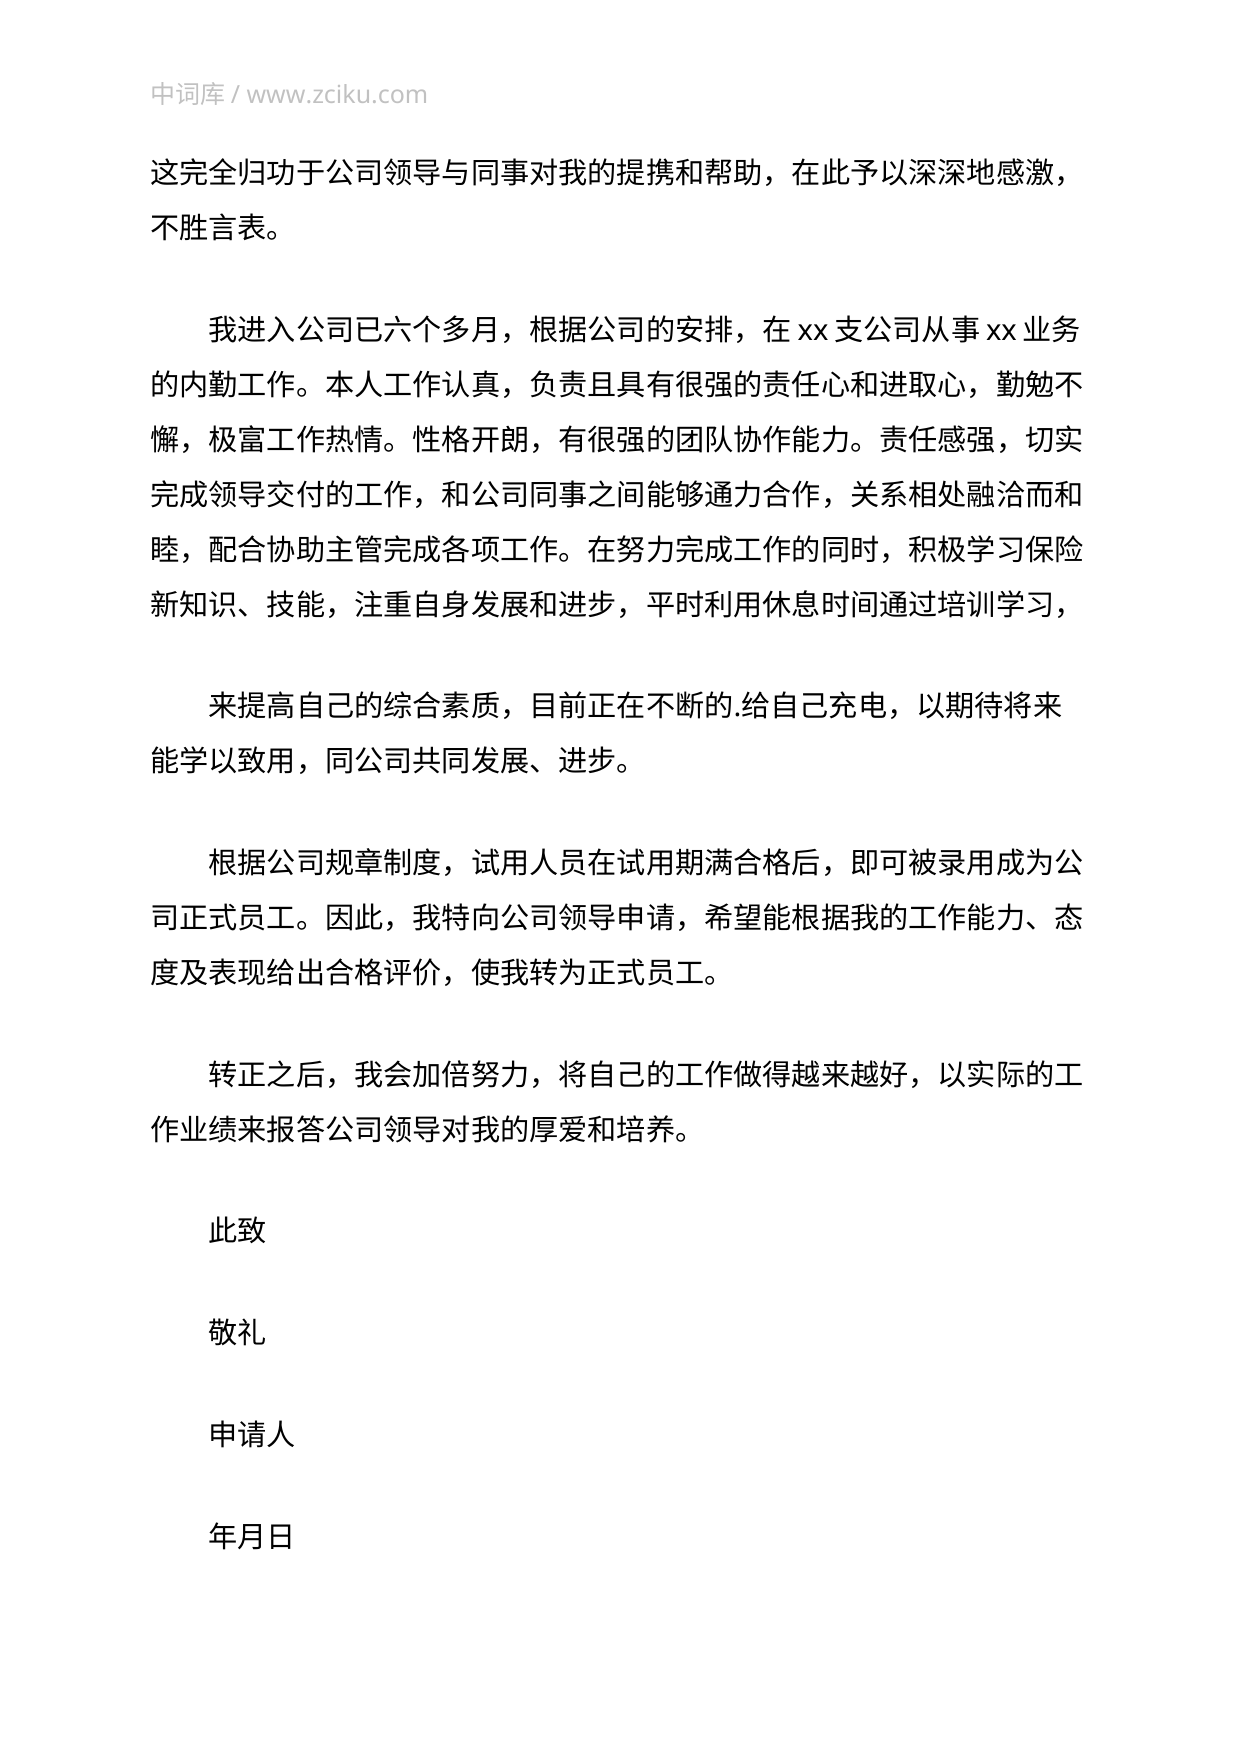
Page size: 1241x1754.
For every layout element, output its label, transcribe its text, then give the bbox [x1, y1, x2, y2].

text 来提高自己的综合素质，目前正在不断的.给自己充电，以期待将来能学以致用，同公司共同发展、进步。 [150, 683, 1090, 780]
text 敬礼 [150, 1310, 1090, 1352]
text 我进入公司已六个多月，根据公司的安排，在xx支公司从事xx业务的内勤工作。本人工作认真，负责且具有很强的责任心和进取心，勤勉不懈，极富工作热情。性格开朗，有很强的团队协作能力。责任感强，切实完成领导交付的工作，和公司同事之间能够通力合作，关系相处融洽而和睦，配合协助主管完成各项工作。在努力完成工作的同时，积极学习保险新知识、技能，注重自身发展和进步，平时利用休息时间通过培训学习， [150, 307, 1090, 623]
text 根据公司规章制度，试用人员在试用期满合格后，即可被录用成为公司正式员工。因此，我特向公司领导申请，希望能根据我的工作能力、态度及表现给出合格评价，使我转为正式员工。 [150, 840, 1090, 992]
text 此致 [150, 1208, 1090, 1250]
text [150, 150, 1090, 247]
text 转正之后，我会加倍努力，将自己的工作做得越来越好，以实际的工作业绩来报答公司领导对我的厚爱和培养。 [150, 1051, 1090, 1148]
text 申请人 [150, 1412, 1090, 1454]
text 年月日 [150, 1513, 1090, 1556]
